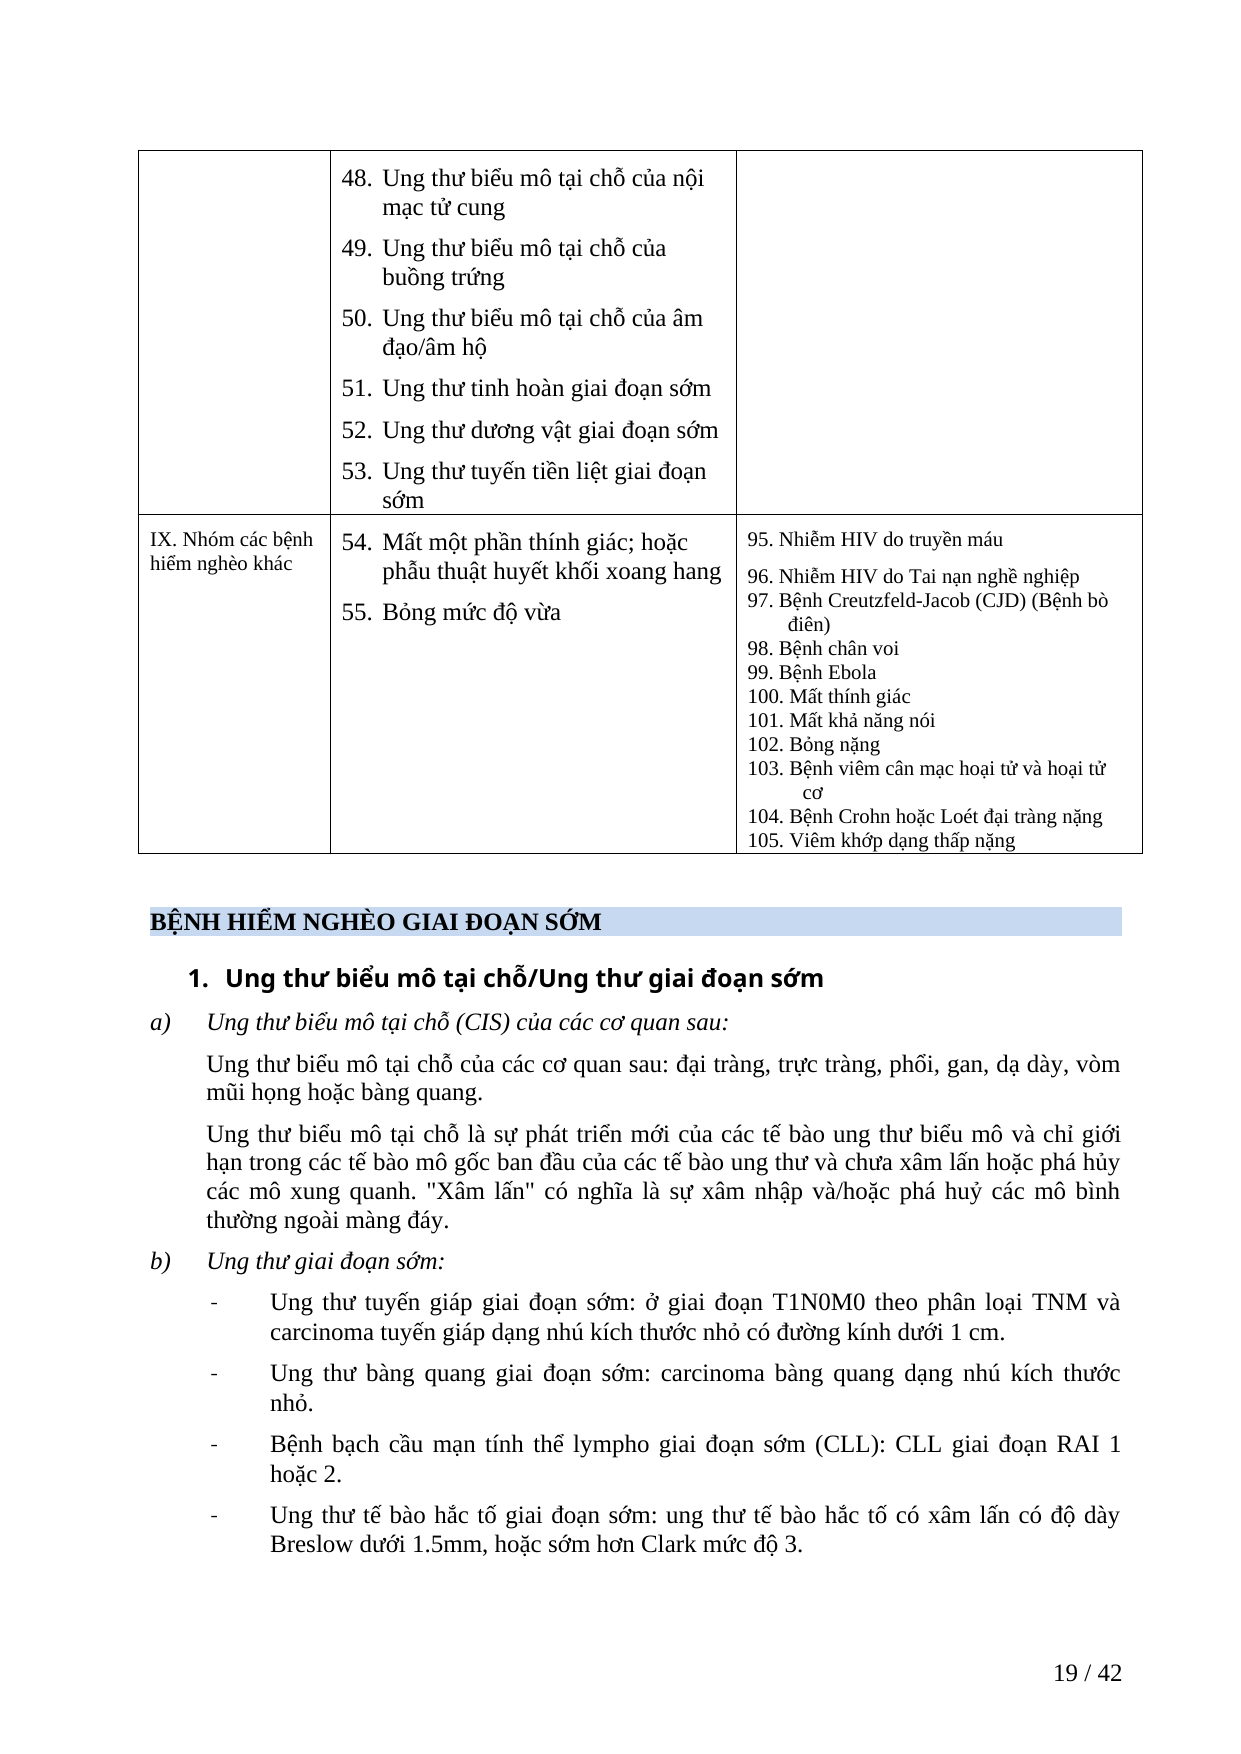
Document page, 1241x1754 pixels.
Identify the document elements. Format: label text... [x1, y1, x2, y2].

subtitle Ung thư biểu mô tại chỗ/Ung thư giai đoạn sớm [187, 961, 1122, 995]
text a) Ung thư biểu mô tại chỗ (CIS) của các cơ quan sau: [150, 1007, 1122, 1036]
table_cell 95. Nhiễm HIV do truyền máu 96. Nhiễm HIV do Tai nạn nghề nghiệp 97. Bệnh Creutzfeld-Jacob (CJD) (Bệnh bò điên) 98. Bệnh chân voi 99. Bệnh Ebola 100. Mất thính giác 101. Mất khả năng nói 102. Bỏng nặng 103. Bệnh viêm cân mạc hoại tử và hoại tử cơ 104. Bệnh Crohn hoặc Loét đại tràng nặng 105. Viêm khớp dạng thấp nặng [737, 515, 1142, 852]
table_cell Mất một phần thính giác; hoặc phẫu thuật huyết khối xoang hang Bỏng mức độ vừa [331, 515, 736, 852]
table_cell IX. Nhóm các bệnh hiểm nghèo khác [139, 515, 330, 852]
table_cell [139, 151, 330, 513]
text b) Ung thư giai đoạn sớm: [150, 1246, 1122, 1275]
text Ung thư biểu mô tại chỗ là sự phát triển mới của các tế bào ung thư biểu mô và chỉ giới hạn trong các tế bào mô gốc ban đầu của các tế bào ung thư và chưa xâm lấn hoặc phá hủy các mô xung quanh. "Xâm lấn" có nghĩa là sự xâm nhập và/hoặc phá huỷ các mô bình thường ngoài màng đáy. [206, 1119, 1122, 1234]
table_cell [737, 151, 1142, 513]
text Ung thư tuyến giáp giai đoạn sớm: ở giai đoạn T1N0M0 theo phân loại TNM và carcinoma tuyến giáp dạng nhú kích thước nhỏ có đường kính dưới 1 cm. [210, 1287, 1122, 1346]
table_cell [331, 151, 736, 513]
text Ung thư biểu mô tại chỗ của các cơ quan sau: đại tràng, trực tràng, phổi, gan, dạ dày, vòm mũi họng hoặc bàng quang. [206, 1049, 1122, 1106]
text BỆNH HIỂM NGHÈO GIAI ĐOẠN SỚM [150, 907, 1122, 936]
text Ung thư tế bào hắc tố giai đoạn sớm: ung thư tế bào hắc tố có xâm lấn có độ dày Breslow dưới 1.5mm, hoặc sớm hơn Clark mức độ 3. [210, 1500, 1122, 1558]
text Ung thư bàng quang giai đoạn sớm: carcinoma bàng quang dạng nhú kích thước nhỏ. [210, 1358, 1122, 1417]
text Bệnh bạch cầu mạn tính thể lympho giai đoạn sớm (CLL): CLL giai đoạn RAI 1 hoặc 2. [210, 1429, 1122, 1487]
